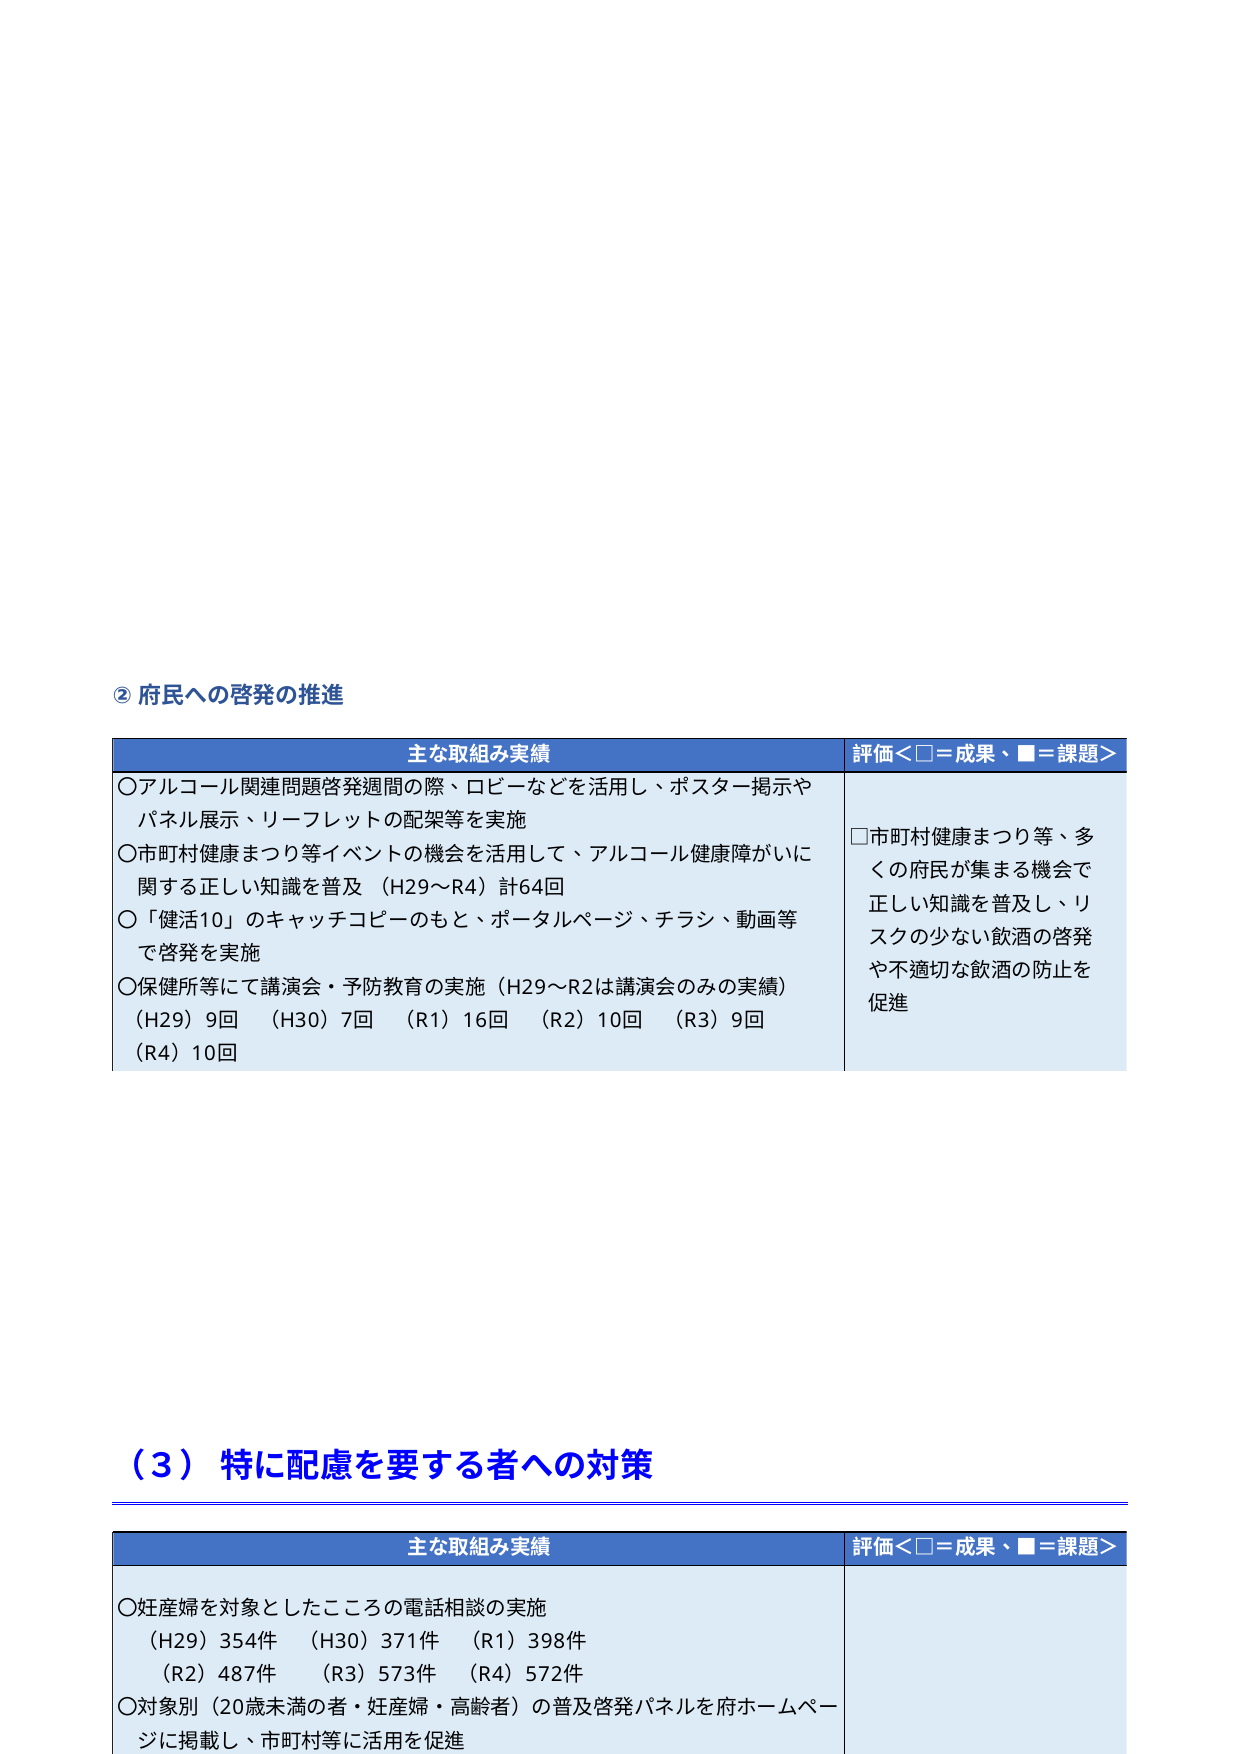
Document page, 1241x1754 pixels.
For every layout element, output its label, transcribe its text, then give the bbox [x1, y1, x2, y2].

text ② 府民への啓発の推進 [112, 675, 1128, 712]
text （３） 特に配慮を要する者への対策 [112, 1425, 1128, 1502]
